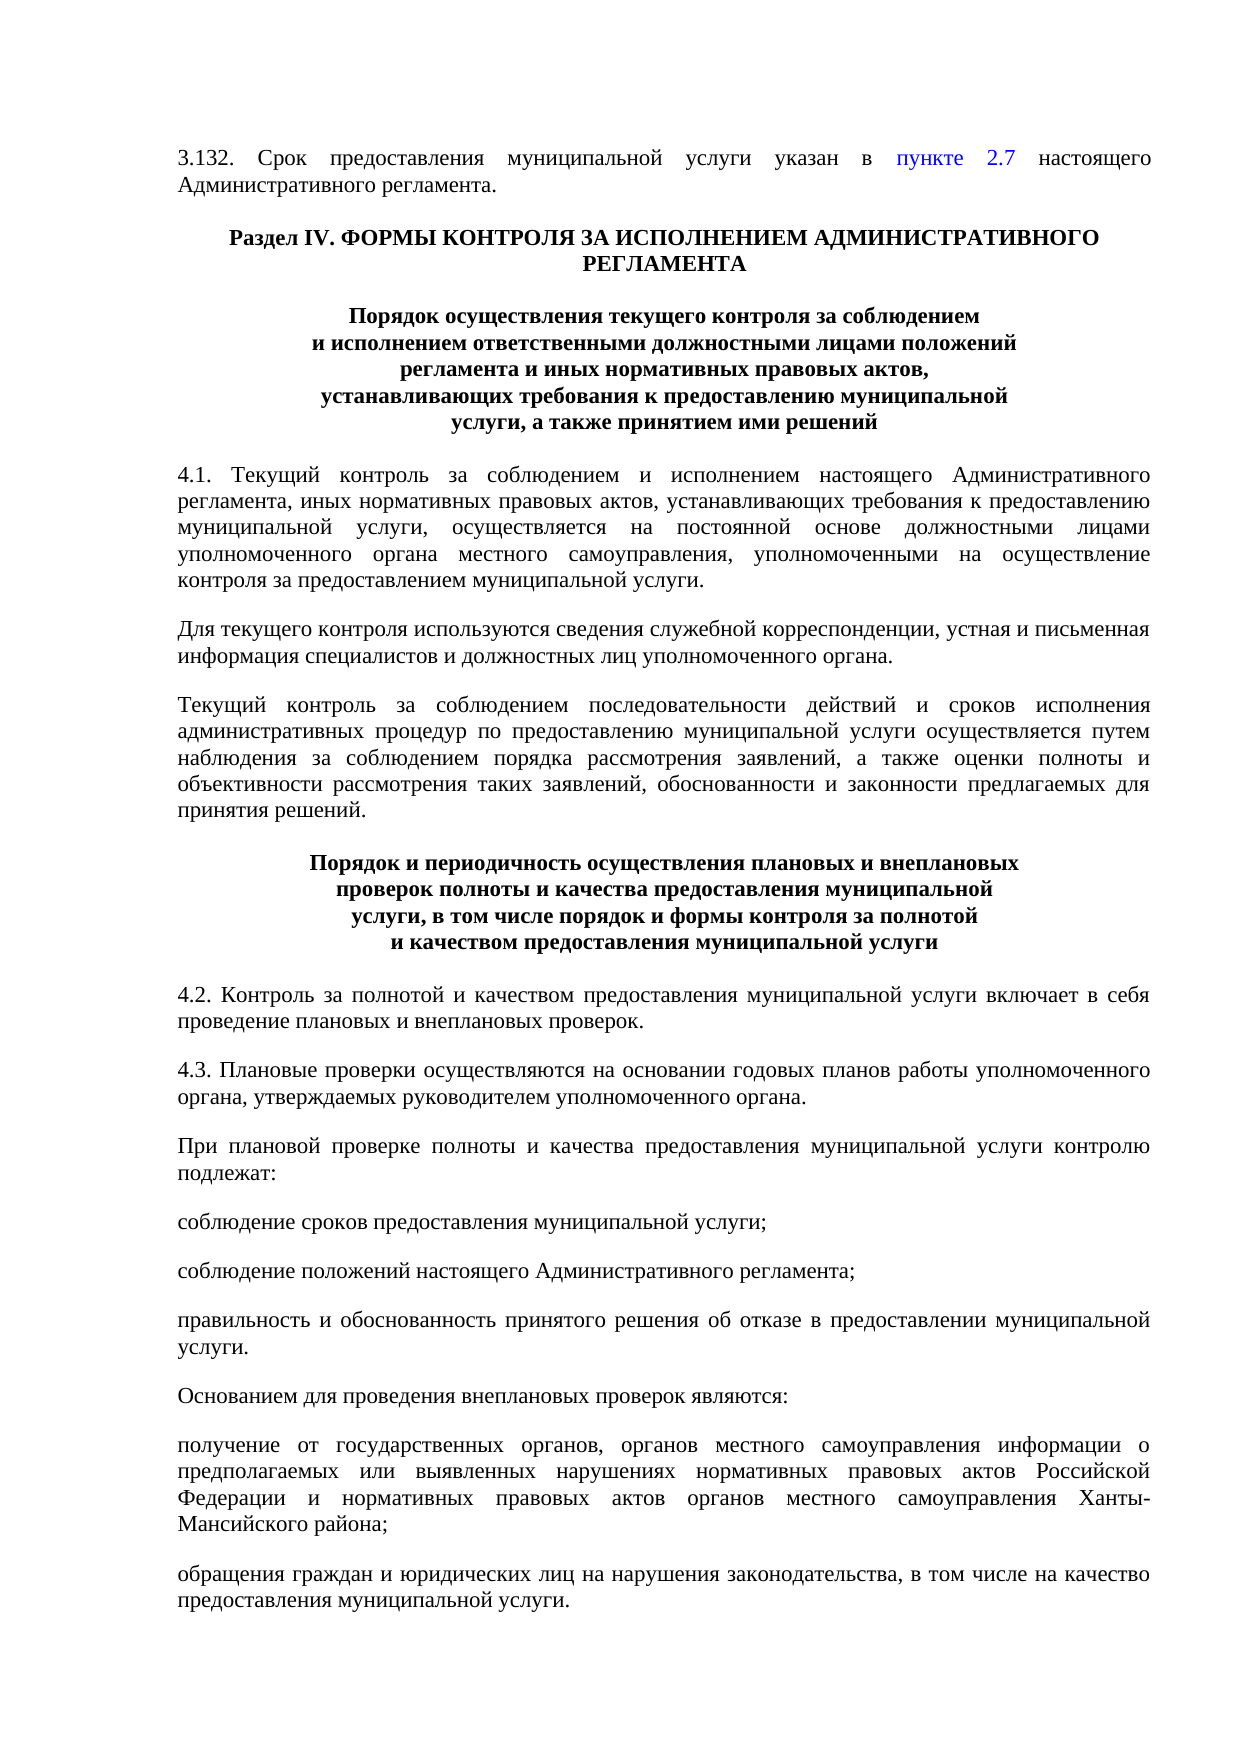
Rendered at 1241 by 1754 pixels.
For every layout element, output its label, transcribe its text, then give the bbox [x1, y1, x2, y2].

text 4.2. Контроль за полнотой и качеством предоставления муниципальной услуги включает в себя проведение плановых и внеплановых проверок. [177, 981, 1152, 1034]
text При плановой проверке полноты и качества предоставления муниципальной услуги контролю подлежат: [177, 1132, 1152, 1185]
text РЕГЛАМЕНТА [177, 250, 1152, 276]
text 4.3. Плановые проверки осуществляются на основании годовых планов работы уполномоченного органа, утверждаемых руководителем уполномоченного органа. [177, 1057, 1152, 1109]
text услуги, а также принятием ими решений [177, 408, 1152, 434]
text проверок полноты и качества предоставления муниципальной [177, 876, 1152, 902]
text Раздел IV. ФОРМЫ КОНТРОЛЯ ЗА ИСПОЛНЕНИЕМ АДМИНИСТРАТИВНОГО [177, 223, 1152, 250]
text соблюдение сроков предоставления муниципальной услуги; [177, 1208, 1152, 1234]
text Текущий контроль за соблюдением последовательности действий и сроков исполнения административных процедур по предоставлению муниципальной услуги осуществляется путем наблюдения за соблюдением порядка рассмотрения заявлений, а также оценки полноты и объективности рассмотрения таких заявлений, обоснованности и законности предлагаемых для принятия решений. [177, 691, 1152, 823]
text обращения граждан и юридических лиц на нарушения законодательства, в том числе на качество предоставления муниципальной услуги. [177, 1559, 1152, 1612]
text и качеством предоставления муниципальной услуги [177, 928, 1152, 954]
text 4.1. Текущий контроль за соблюдением и исполнением настоящего Административного регламента, иных нормативных правовых актов, устанавливающих требования к предоставлению муниципальной услуги, осуществляется на постоянной основе должностными лицами уполномоченного органа местного самоуправления, уполномоченными на осуществление контроля за предоставлением муниципальной услуги. [177, 461, 1152, 592]
text Основанием для проведения внеплановых проверок являются: [177, 1382, 1152, 1408]
text Для текущего контроля используются сведения служебной корреспонденции, устная и письменная информация специалистов и должностных лиц уполномоченного органа. [177, 615, 1152, 668]
text и исполнением ответственными должностными лицами положений [177, 329, 1152, 355]
text получение от государственных органов, органов местного самоуправления информации о предполагаемых или выявленных нарушениях нормативных правовых актов Российской Федерации и нормативных правовых актов органов местного самоуправления Ханты-Мансийского района; [177, 1431, 1152, 1537]
text регламента и иных нормативных правовых актов, [177, 355, 1152, 382]
text Порядок осуществления текущего контроля за соблюдением [177, 303, 1152, 329]
text 3.132. Срок предоставления муниципальной услуги указан в пункте 2.7 настоящего Административного регламента. [177, 144, 1152, 197]
text услуги, в том числе порядок и формы контроля за полнотой [177, 902, 1152, 928]
text правильность и обоснованность принятого решения об отказе в предоставлении муниципальной услуги. [177, 1306, 1152, 1359]
text соблюдение положений настоящего Административного регламента; [177, 1257, 1152, 1283]
text Порядок и периодичность осуществления плановых и внеплановых [177, 849, 1152, 876]
text устанавливающих требования к предоставлению муниципальной [177, 382, 1152, 408]
